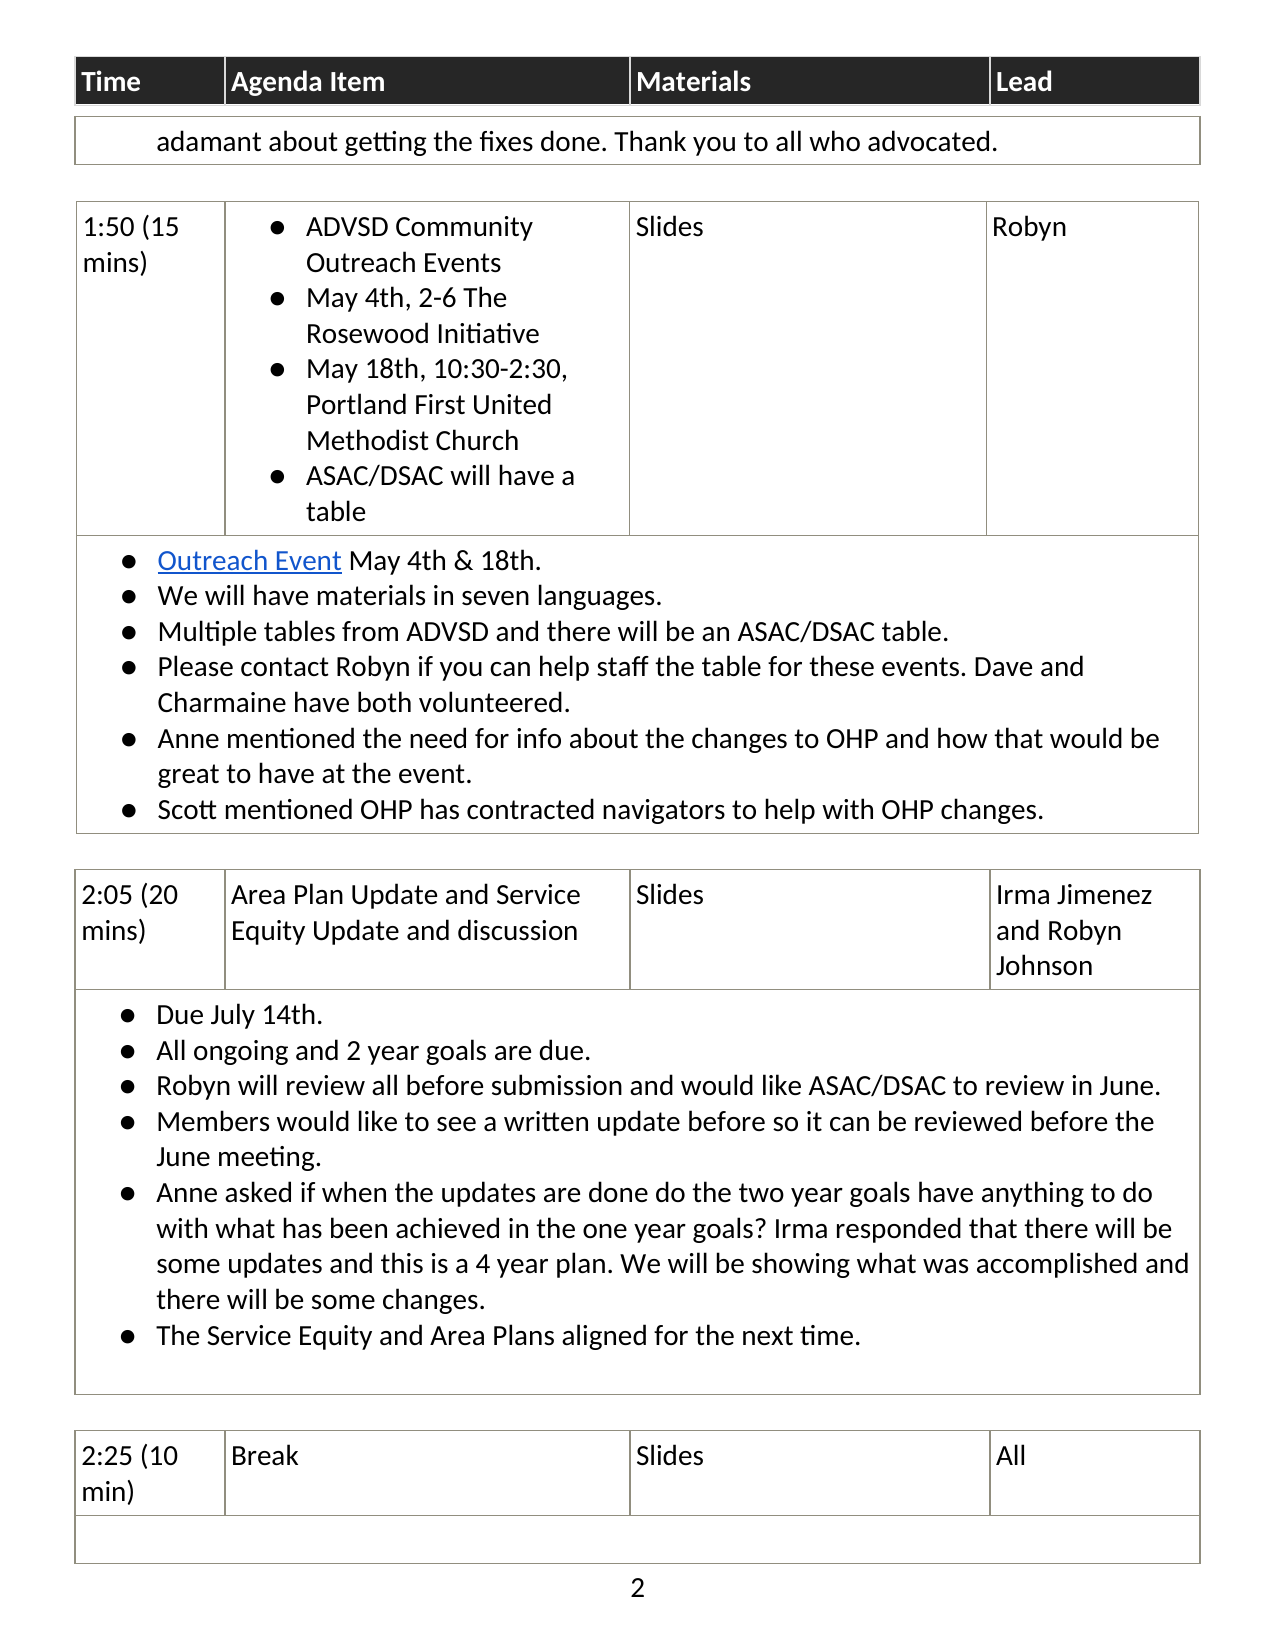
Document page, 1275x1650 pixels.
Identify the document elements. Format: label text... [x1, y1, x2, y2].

table_header Irma Jimenez and Robyn Johnson [991, 870, 1199, 989]
table_cell [76, 1516, 1199, 1563]
table_header Break [226, 1431, 629, 1514]
table_header All [991, 1431, 1199, 1514]
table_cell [76, 117, 1199, 164]
table_header Area Plan Update and Service Equity Update and discussion [226, 870, 629, 989]
table_cell Due July 14th. All ongoing and 2 year goals are due. Robyn will review all before submission and would like ASAC/DSAC to review in June. Members would like to see a written update before so it can be reviewed before the June meeting. Anne asked if when the updates are done do the two year goals have anything to do with what has been achieved in the one year goals? Irma responded that there will be some updates and this is a 4 year plan. We will be showing what was accomplished and there will be some changes. The Service Equity and Area Plans aligned for the next time. [76, 990, 1199, 1394]
table_header Slides [631, 1431, 989, 1514]
table_header 2:05 (20 mins) [76, 870, 224, 989]
table_header Slides [630, 202, 986, 534]
table_cell Outreach Event May 4th & 18th. We will have materials in seven languages. Multiple tables from ADVSD and there will be an ASAC/DSAC table. Please contact Robyn if you can help staff the table for these events. Dave and Charmaine have both volunteered. Anne mentioned the need for info about the changes to OHP and how that would be great to have at the event. Scott mentioned OHP has contracted navigators to help with OHP changes. [77, 536, 1198, 832]
table_header 1:50 (15 mins) [77, 202, 224, 534]
table_header 2:25 (10 min) [76, 1431, 224, 1514]
table_header Robyn [987, 202, 1198, 534]
table_header ADVSD Community Outreach Events May 4th, 2-6 The Rosewood Initiative May 18th, 10:30-2:30, Portland First United Methodist Church ASAC/DSAC will have a table [226, 202, 629, 534]
table_header Slides [631, 870, 989, 989]
